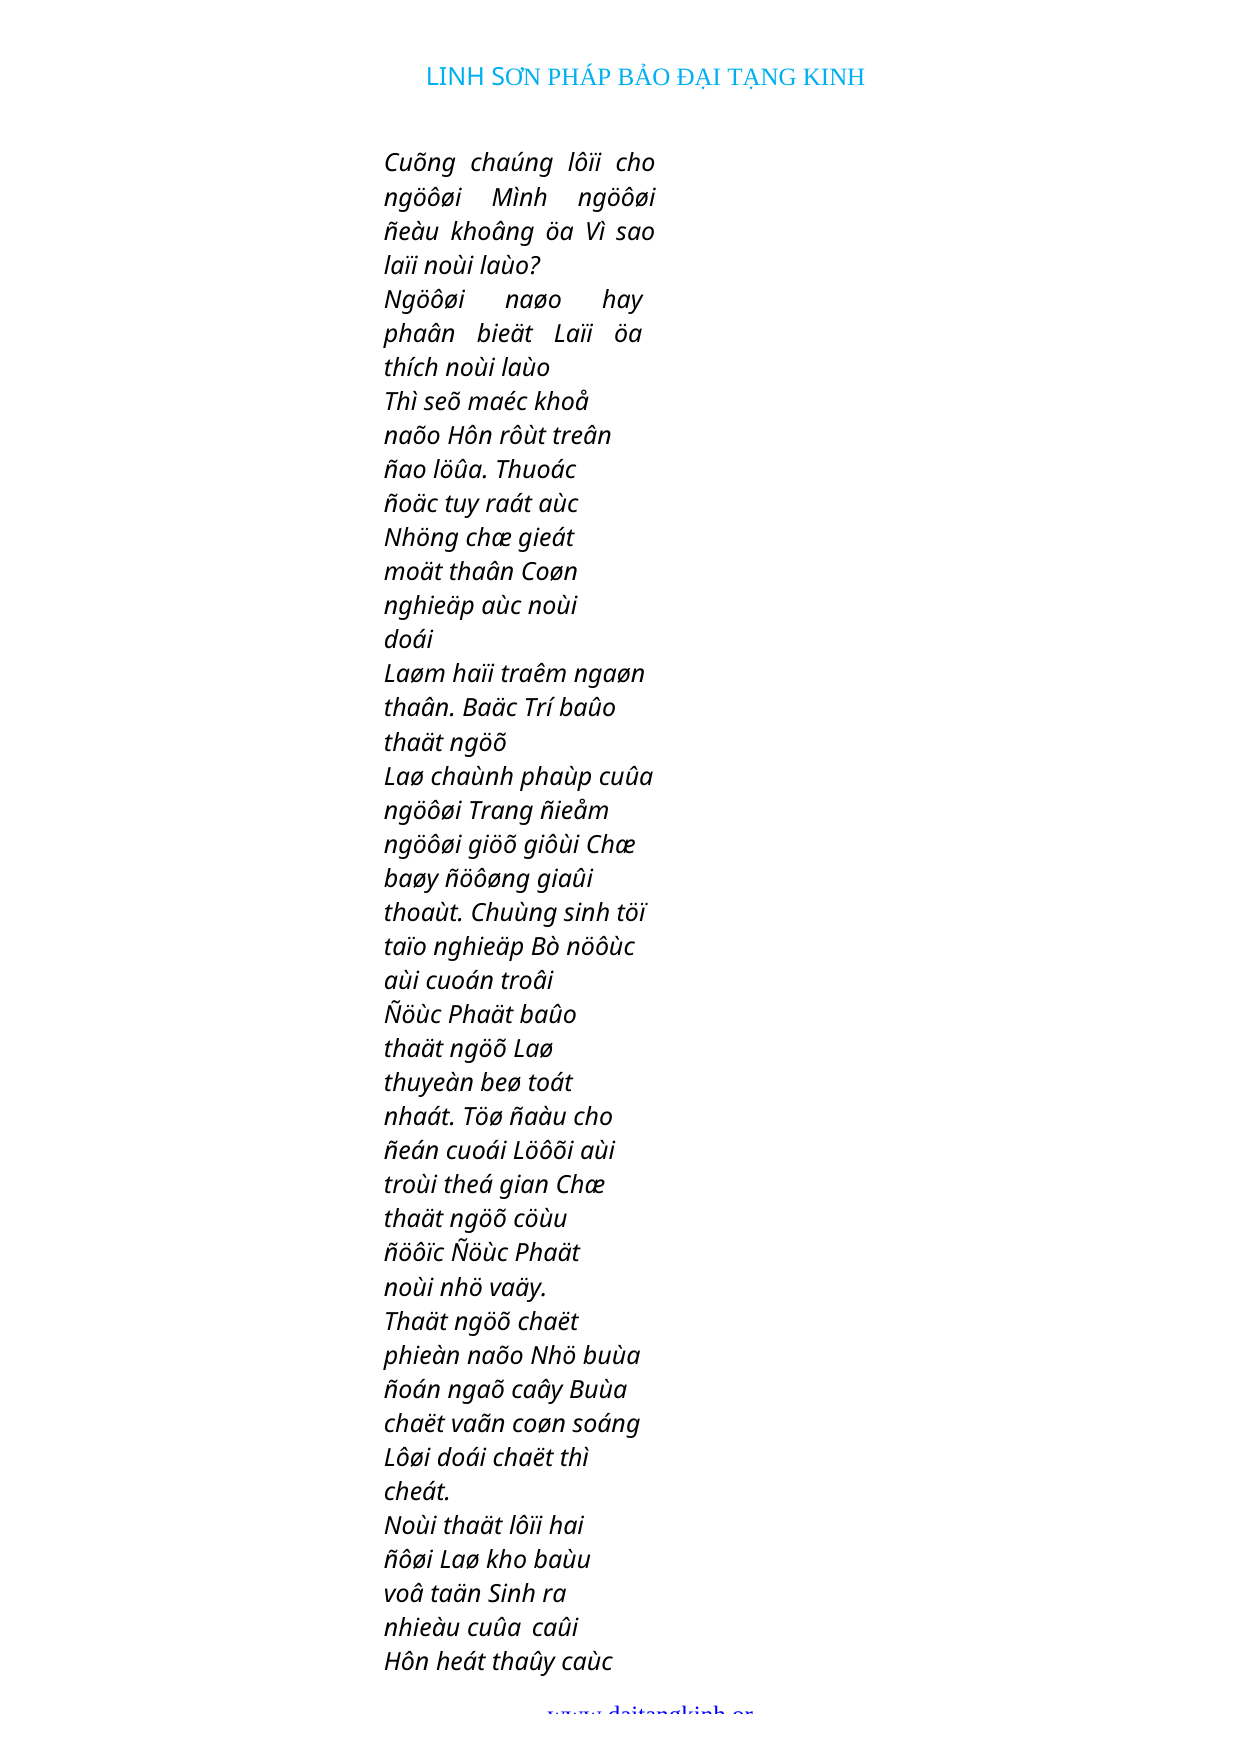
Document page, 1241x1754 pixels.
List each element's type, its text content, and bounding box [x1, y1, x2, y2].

text Cuõng chaúng lôïi cho ngöôøi Mình ngöôøi ñeàu khoâng öa Vì sao laïi noùi laùo? [384, 145, 656, 281]
text Laøm haïi traêm ngaøn thaân. Baäc Trí baûo thaät ngöõ [384, 656, 663, 758]
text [384, 1644, 631, 1678]
text Thaät ngöõ chaët phieàn naõo Nhö buùa ñoán ngaõ caây Buùa chaët vaãn coøn soáng Lôøi doái chaët thì cheát. [384, 1303, 642, 1508]
text Ngöôøi naøo hay phaân bieät Laïi öa thích noùi laùo [384, 281, 642, 383]
text Noùi thaät lôïi hai ñôøi Laø kho baùu voâ taän Sinh ra nhieàu cuûa caûi [384, 1508, 608, 1644]
text Ñöùc Phaät baûo thaät ngöõ Laø thuyeàn beø toát nhaát. Töø ñaàu cho ñeán cuoái Löôõi aùi troùi theá gian Chæ thaät ngöõ cöùu ñöôïc Ñöùc Phaät noùi nhö vaäy. [384, 997, 626, 1303]
text Thì seõ maéc khoå naõo Hôn rôùt treân ñao löûa. Thuoác ñoäc tuy raát aùc Nhöng chæ gieát moät thaân Coøn nghieäp aùc noùi doái [384, 383, 634, 656]
text Laø chaùnh phaùp cuûa ngöôøi Trang ñieåm ngöôøi giöõ giôùi Chæ baøy ñöôøng giaûi thoaùt. Chuùng sinh töï taïo nghieäp Bò nöôùc aùi cuoán troâi [384, 758, 663, 997]
